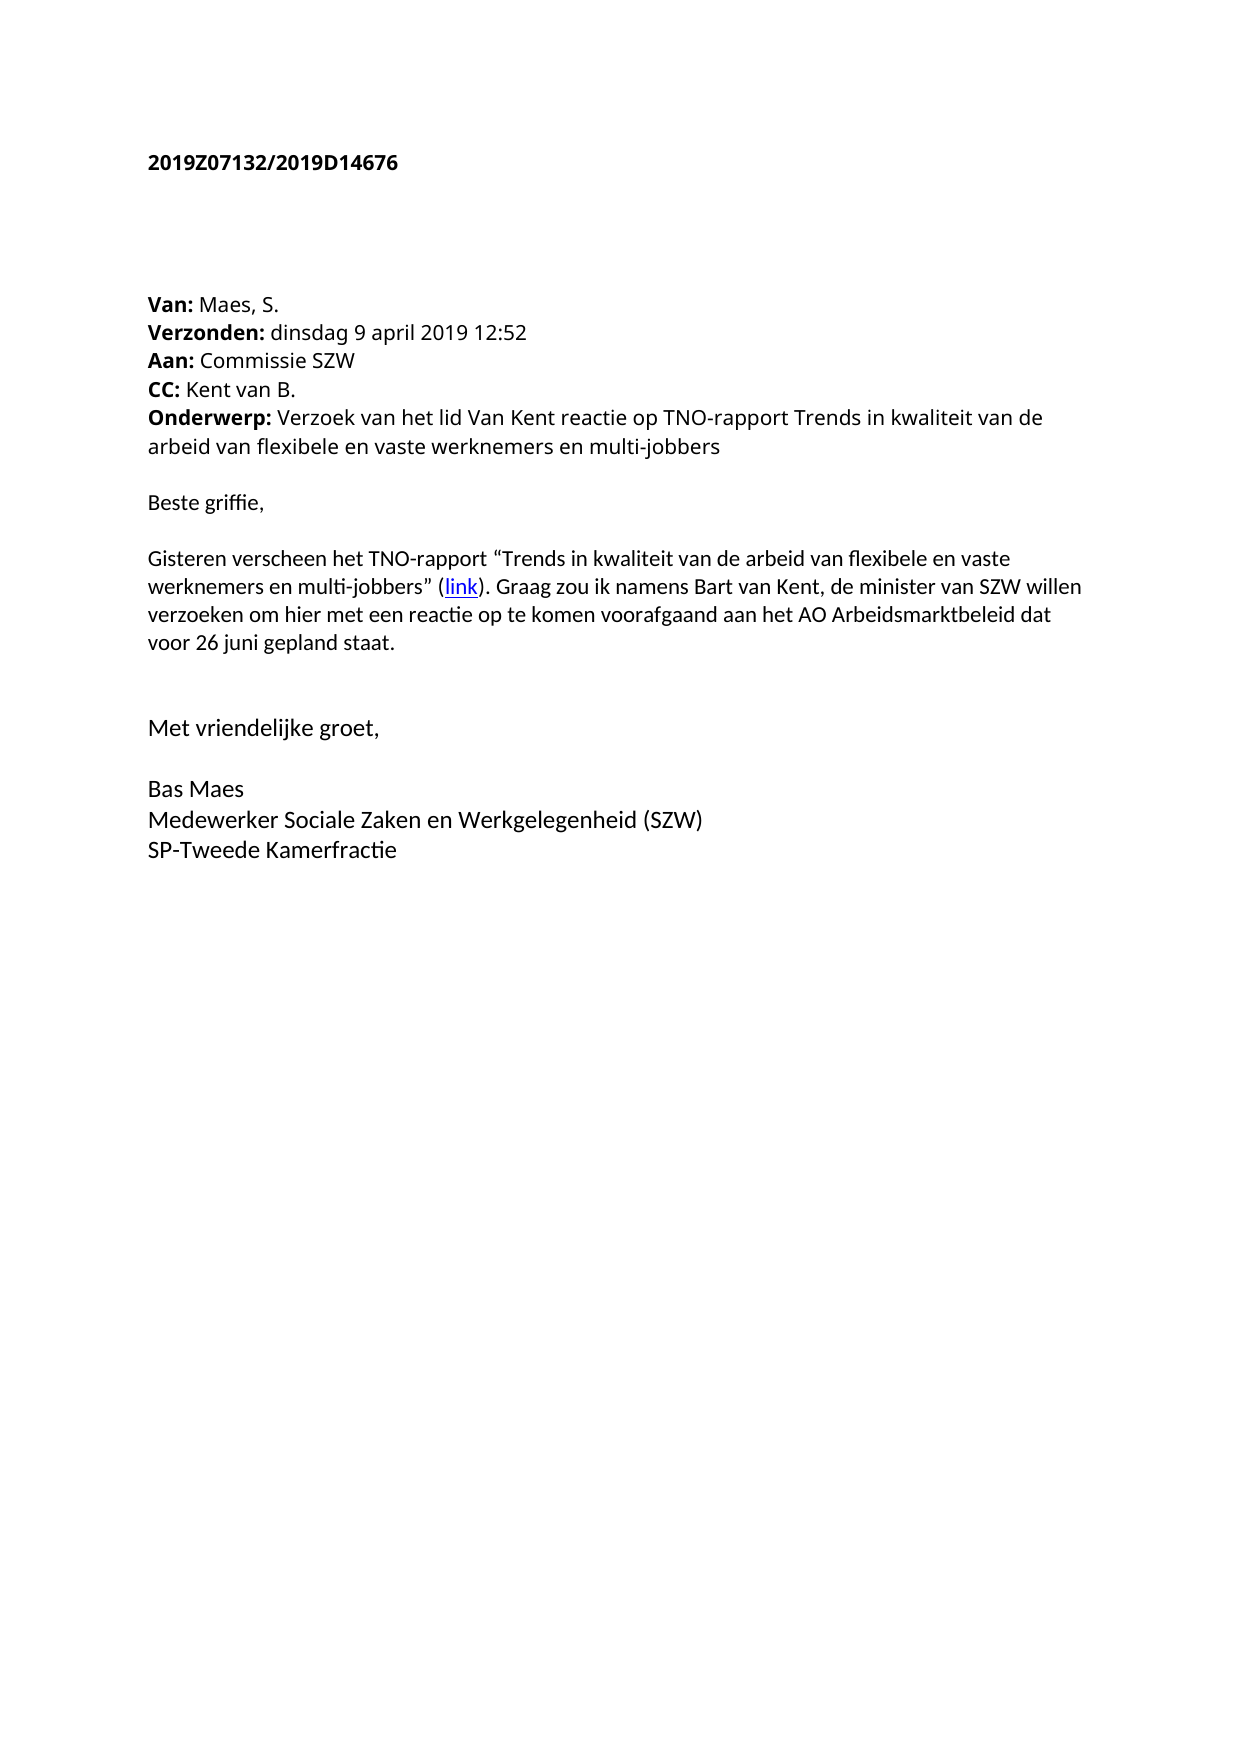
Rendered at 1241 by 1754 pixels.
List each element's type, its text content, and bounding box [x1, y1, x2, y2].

text Bas Maes [148, 774, 1093, 804]
text 2019Z07132/2019D14676 [148, 148, 1093, 176]
text Van: Maes, S. Verzonden: dinsdag 9 april 2019 12:52 Aan: Commissie SZW CC: Kent van B. Onderwerp: Verzoek van het lid Van Kent reactie op TNO-rapport Trends in kwaliteit van de arbeid van flexibele en vaste werknemers en multi-jobbers [148, 290, 1093, 460]
text Beste griffie, [148, 488, 1093, 516]
text SP-Tweede Kamerfractie [148, 835, 1093, 865]
text Met vriendelijke groet, [148, 713, 1093, 743]
text Medewerker Sociale Zaken en Werkgelegenheid (SZW) [148, 804, 1093, 835]
text Gisteren verscheen het TNO-rapport “Trends in kwaliteit van de arbeid van flexibele en vaste werknemers en multi-jobbers” (link). Graag zou ik namens Bart van Kent, de minister van SZW willen verzoeken om hier met een reactie op te komen voorafgaand aan het AO Arbeidsmarktbeleid dat voor 26 juni gepland staat. [148, 544, 1093, 657]
